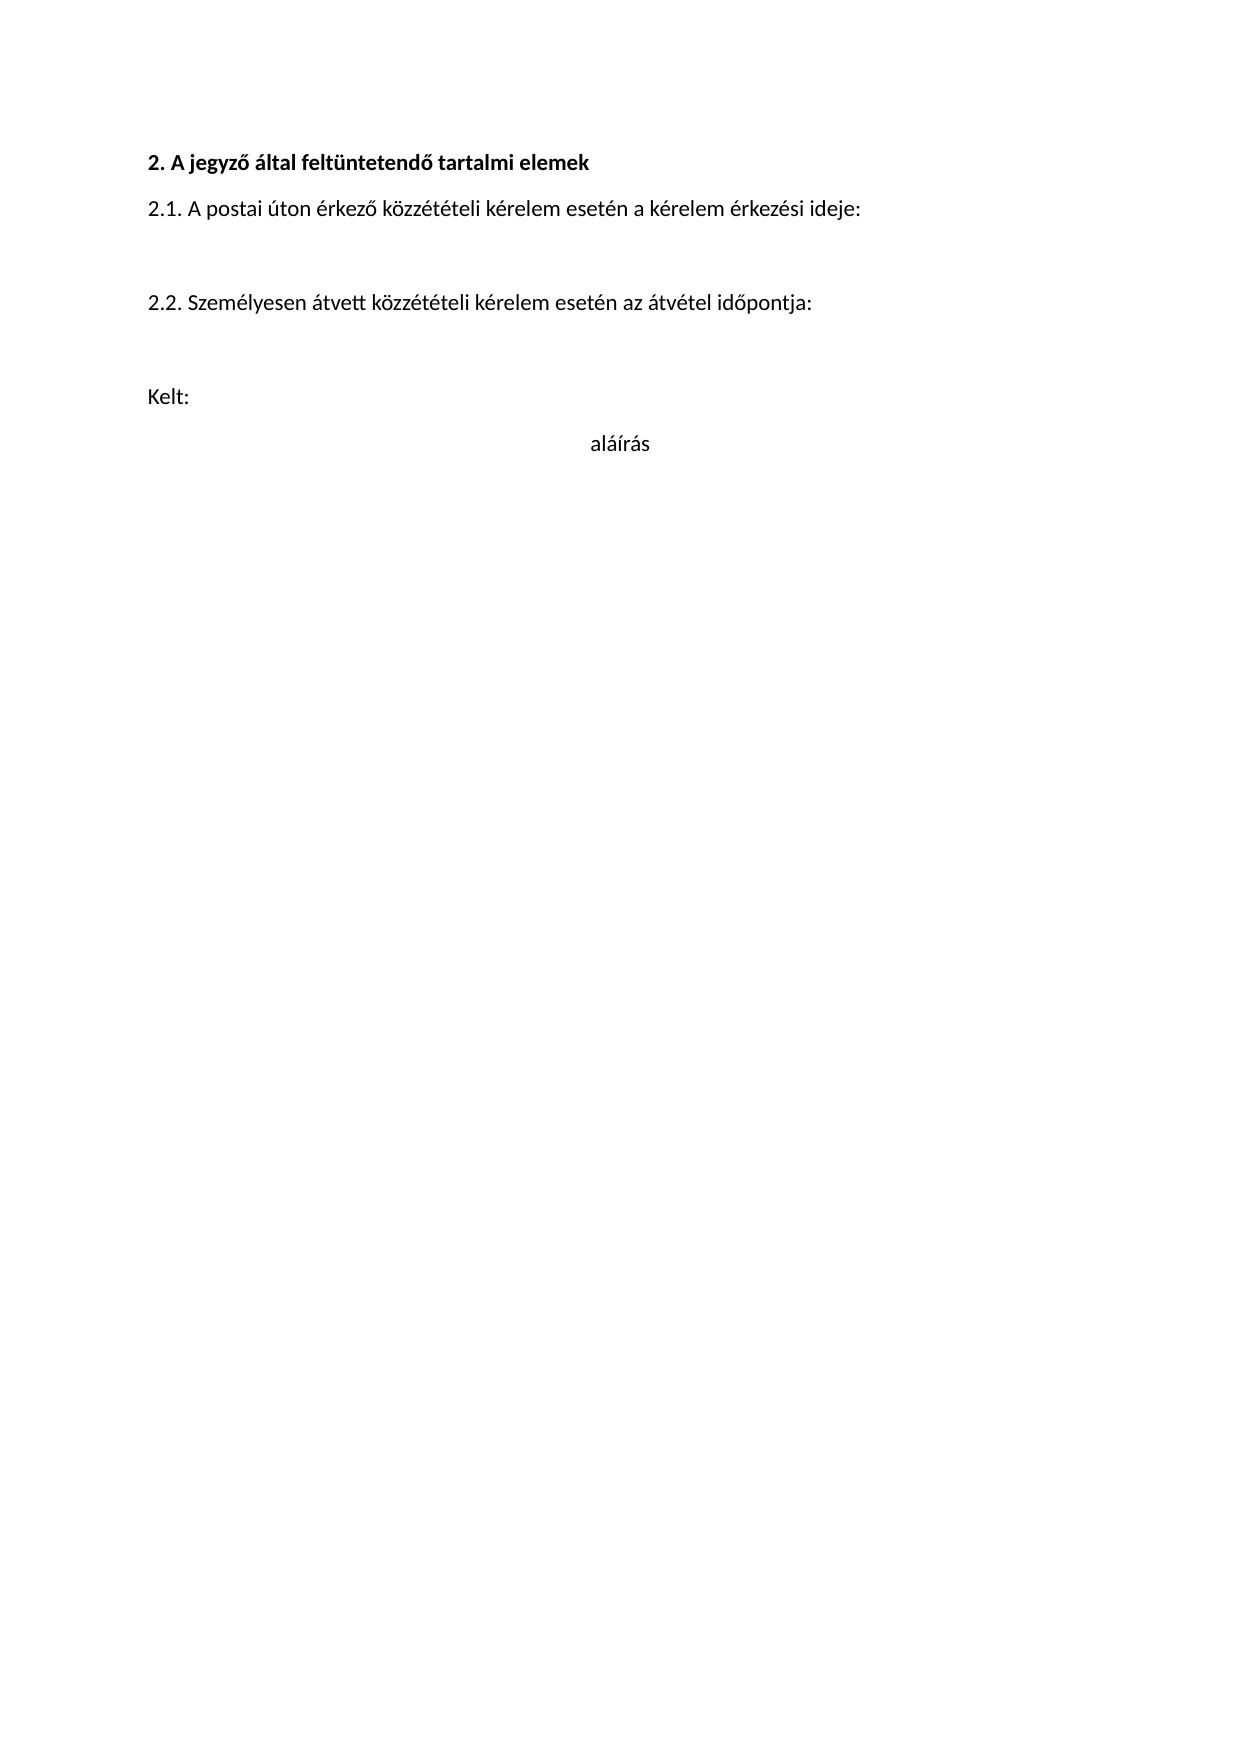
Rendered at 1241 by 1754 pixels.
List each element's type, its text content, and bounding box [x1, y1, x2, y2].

text 2.2. Személyesen átvett közzétételi kérelem esetén az átvétel időpontja: [148, 288, 1093, 316]
text 2.1. A postai úton érkező közzétételi kérelem esetén a kérelem érkezési ideje: [148, 194, 1093, 222]
text Kelt: [148, 382, 1093, 410]
text aláírás [148, 429, 1093, 457]
text 2. A jegyző által feltüntetendő tartalmi elemek [148, 148, 1093, 176]
